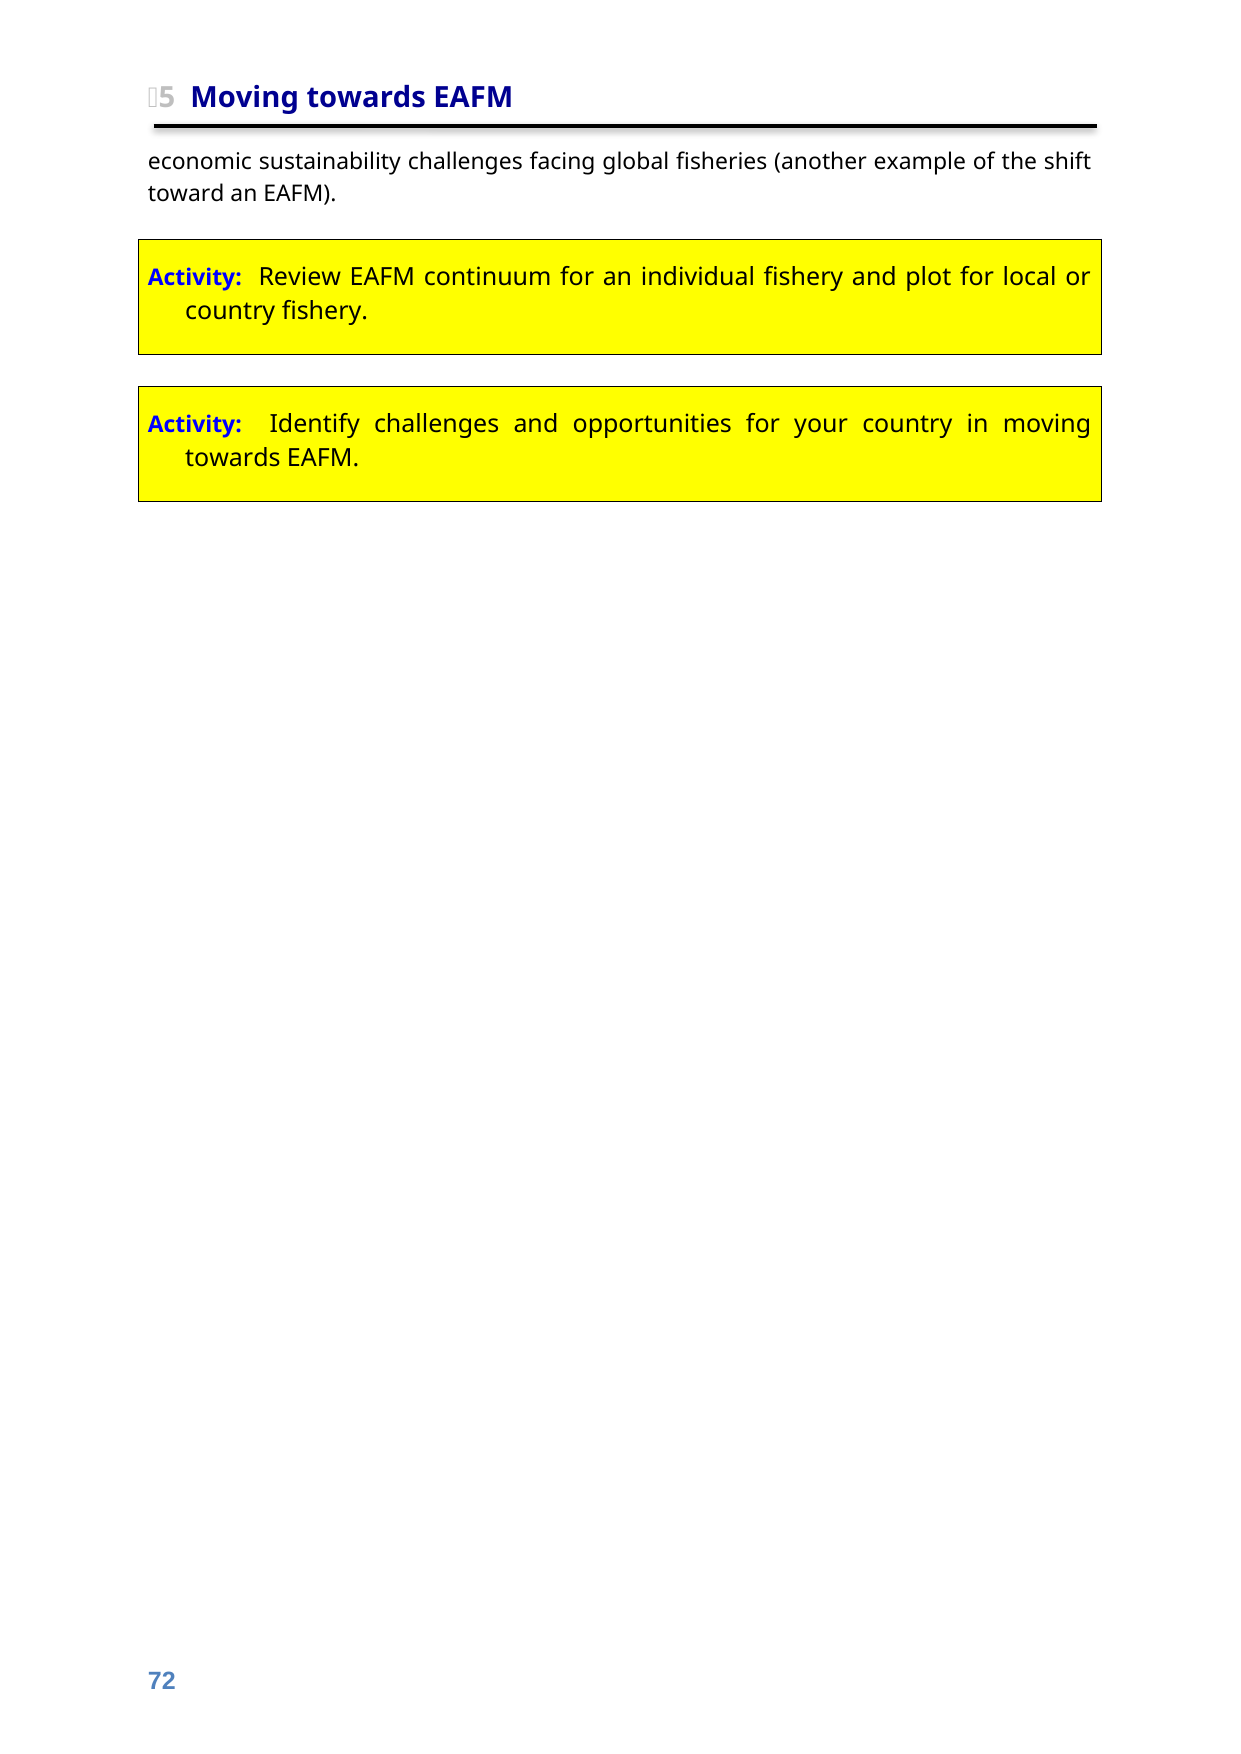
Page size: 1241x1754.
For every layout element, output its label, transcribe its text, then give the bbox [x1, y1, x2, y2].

text Activity: Identify challenges and opportunities for your country in moving towards EAFM. [139, 387, 1101, 501]
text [148, 145, 1092, 208]
text Activity: Review EAFM continuum for an individual fishery and plot for local or country fishery. [139, 240, 1101, 354]
